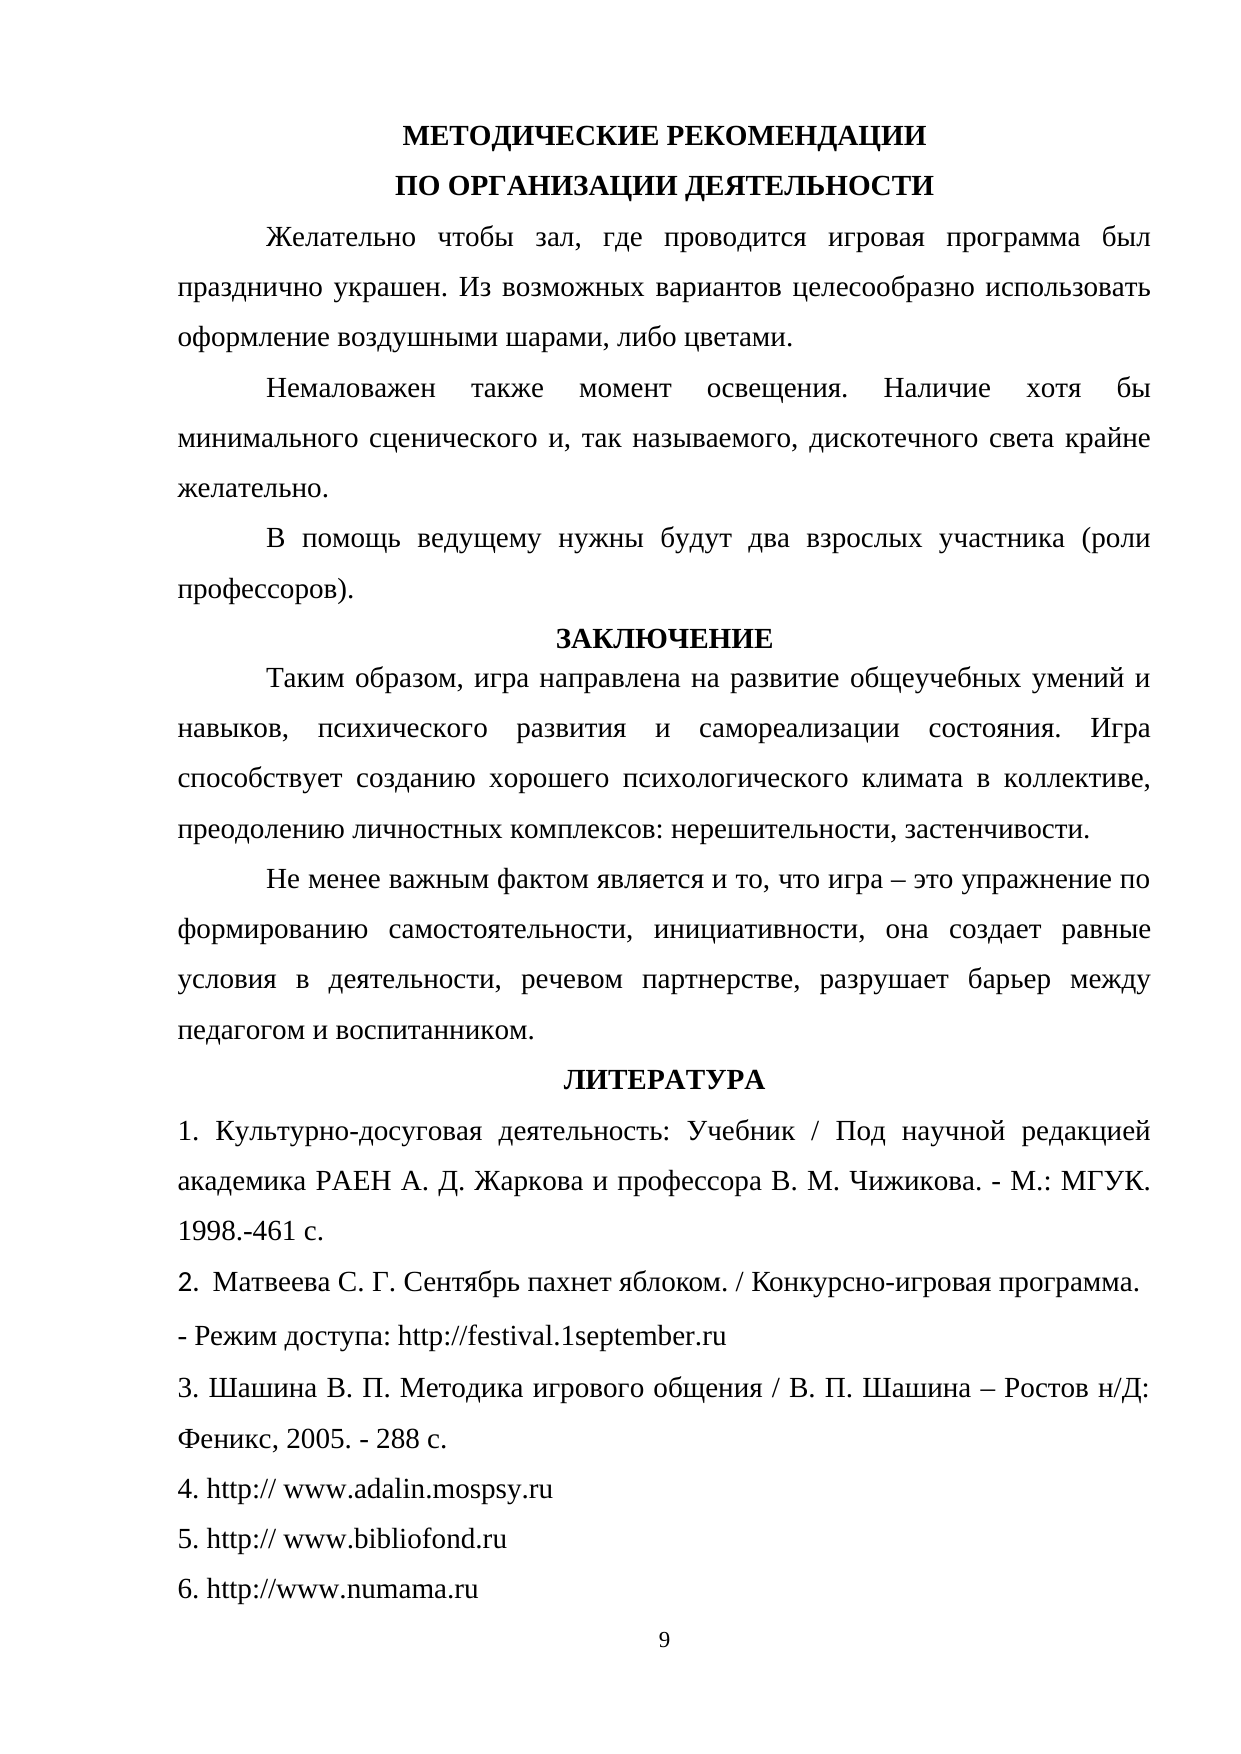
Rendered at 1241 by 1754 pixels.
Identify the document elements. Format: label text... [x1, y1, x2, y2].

text ПО ОРГАНИЗАЦИИ ДЕЯТЕЛЬНОСТИ [177, 168, 1152, 202]
text 6. http://www.numama.ru [177, 1572, 1152, 1605]
text В помощь ведущему нужны будут два взрослых участника (роли профессоров). [177, 521, 1152, 604]
text Немаловажен также момент освещения. Наличие хотя бы минимального сценического и, так называемого, дискотечного света крайне желательно. [177, 370, 1152, 504]
text Не менее важным фактом является и то, что игра – это упражнение по формированию самостоятельности, инициативности, она создает равные условия в деятельности, речевом партнерстве, разрушает барьер между педагогом и воспитанником. [177, 861, 1152, 1046]
text МЕТОДИЧЕСКИЕ РЕКОМЕНДАЦИИ [177, 118, 1152, 152]
text Желательно чтобы зал, где проводится игровая программа был празднично украшен. Из возможных вариантов целесообразно использовать оформление воздушными шарами, либо цветами. [177, 219, 1152, 353]
list 1. Культурно-досуговая деятельность: Учебник / Под научной редакцией академика РАЕН А. Д. Жаркова и профессора В. М. Чижикова. - М.: МГУК. 1998.-461 с. [177, 1113, 1152, 1247]
list 4. http:// www.adalin.mospsy.ru [177, 1471, 1152, 1504]
text Таким образом, игра направлена на развитие общеучебных умений и навыков, психического развития и самореализации состояния. Игра способствует созданию хорошего психологического климата в коллективе, преодолению личностных комплексов: нерешительности, застенчивости. [177, 660, 1152, 844]
text 5. http:// www.bibliofond.ru [177, 1521, 1152, 1555]
text 3. Шашина В. П. Методика игрового общения / В. П. Шашина – Ростов н/Д: Феникс, 2005. - 288 с. [177, 1370, 1152, 1454]
text 2. Матвеева С. Г. Сентябрь пахнет яблоком. / Конкурсно-игровая программа. - Режим доступа: http://festival.1september.ru [177, 1263, 1152, 1353]
list ЗАКЛЮЧЕНИЕ [177, 621, 1152, 655]
text ЛИТЕРАТУРА [177, 1062, 1152, 1096]
